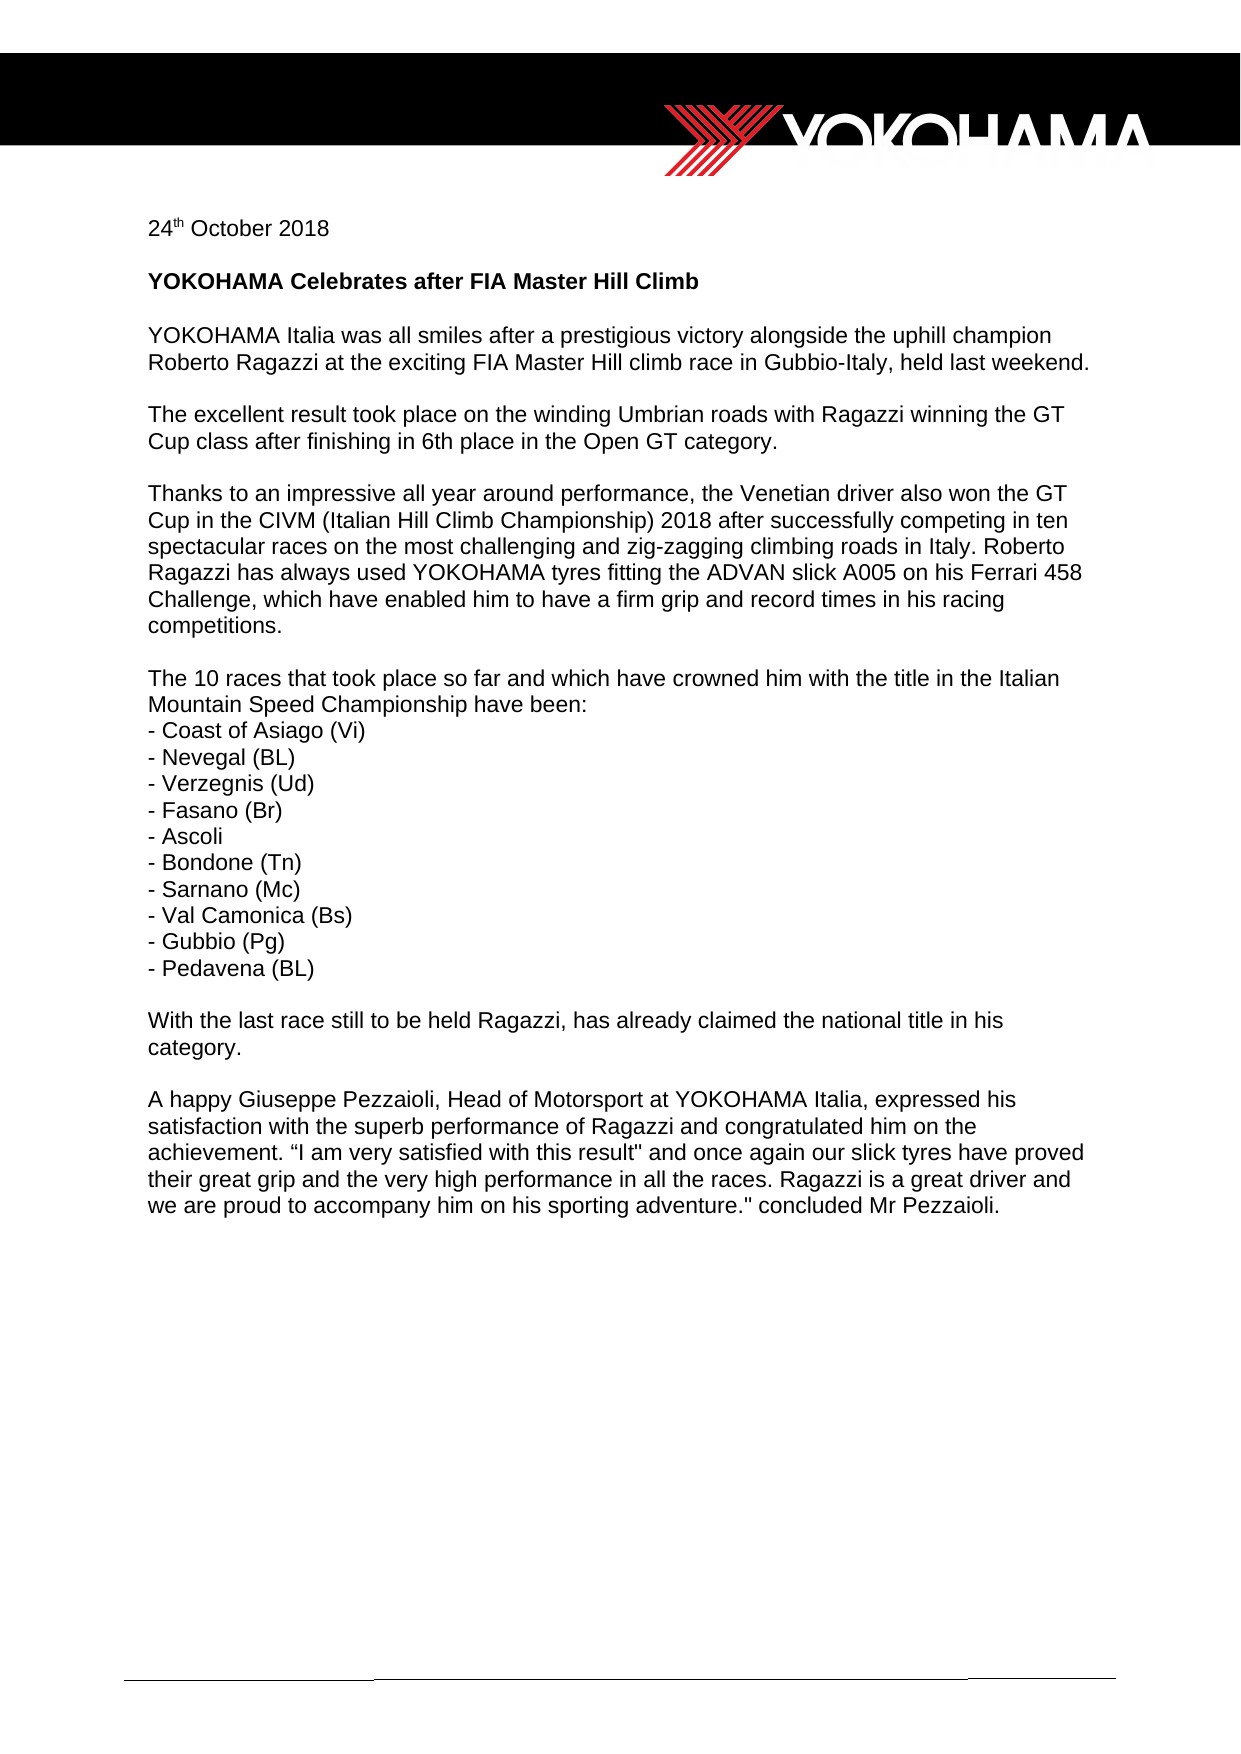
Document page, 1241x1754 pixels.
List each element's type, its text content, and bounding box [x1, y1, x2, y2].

text - Sarnano (Mc) [148, 876, 1093, 902]
picture [574, 39, 1241, 237]
text - Val Camonica (Bs) [148, 902, 1093, 928]
text Thanks to an impressive all year around performance, the Venetian driver also won the GT Cup in the CIVM (Italian Hill Climb Championship) 2018 after successfully competing in ten spectacular races on the most challenging and zig-zagging climbing roads in Italy. Roberto Ragazzi has always used YOKOHAMA tyres fitting the ADVAN slick A005 on his Ferrari 458 Challenge, which have enabled him to have a firm grip and record times in his racing competitions. [148, 480, 1093, 638]
text The 10 races that took place so far and which have crowned him with the title in the Italian Mountain Speed Championship have been: [148, 665, 1093, 717]
text The excellent result took place on the winding Umbrian roads with Ragazzi winning the GT Cup class after finishing in 6th place in the Open GT category. [148, 401, 1093, 454]
text - Gubbio (Pg) [148, 928, 1093, 955]
text A happy Giuseppe Pezzaioli, Head of Motorsport at YOKOHAMA Italia, expressed his satisfaction with the superb performance of Ragazzi and congratulated him on the achievement. “I am very satisfied with this result" and once again our slick tyres have proved their great grip and the very high performance in all the races. Ragazzi is a great driver and we are proud to accompany him on his sporting adventure." concluded Mr Pezzaioli. [148, 1086, 1093, 1218]
text - Bondone (Tn) [148, 849, 1093, 876]
text 24th October 2018 [148, 215, 1093, 241]
text YOKOHAMA Celebrates after FIA Master Hill Climb [148, 268, 1093, 294]
text - Coast of Asiago (Vi) [148, 717, 1093, 744]
text YOKOHAMA Italia was all smiles after a prestigious victory alongside the uphill champion Roberto Ragazzi at the exciting FIA Master Hill climb race in Gubbio-Italy, held last weekend. [148, 322, 1093, 375]
text - Verzegnis (Ud) [148, 770, 1093, 797]
text - Ascoli [148, 823, 1093, 849]
text - Fasano (Br) [148, 797, 1093, 823]
text - Pedavena (BL) [148, 955, 1093, 981]
text With the last race still to be held Ragazzi, has already claimed the national title in his category. [148, 1007, 1093, 1060]
text - Nevegal (BL) [148, 744, 1093, 770]
